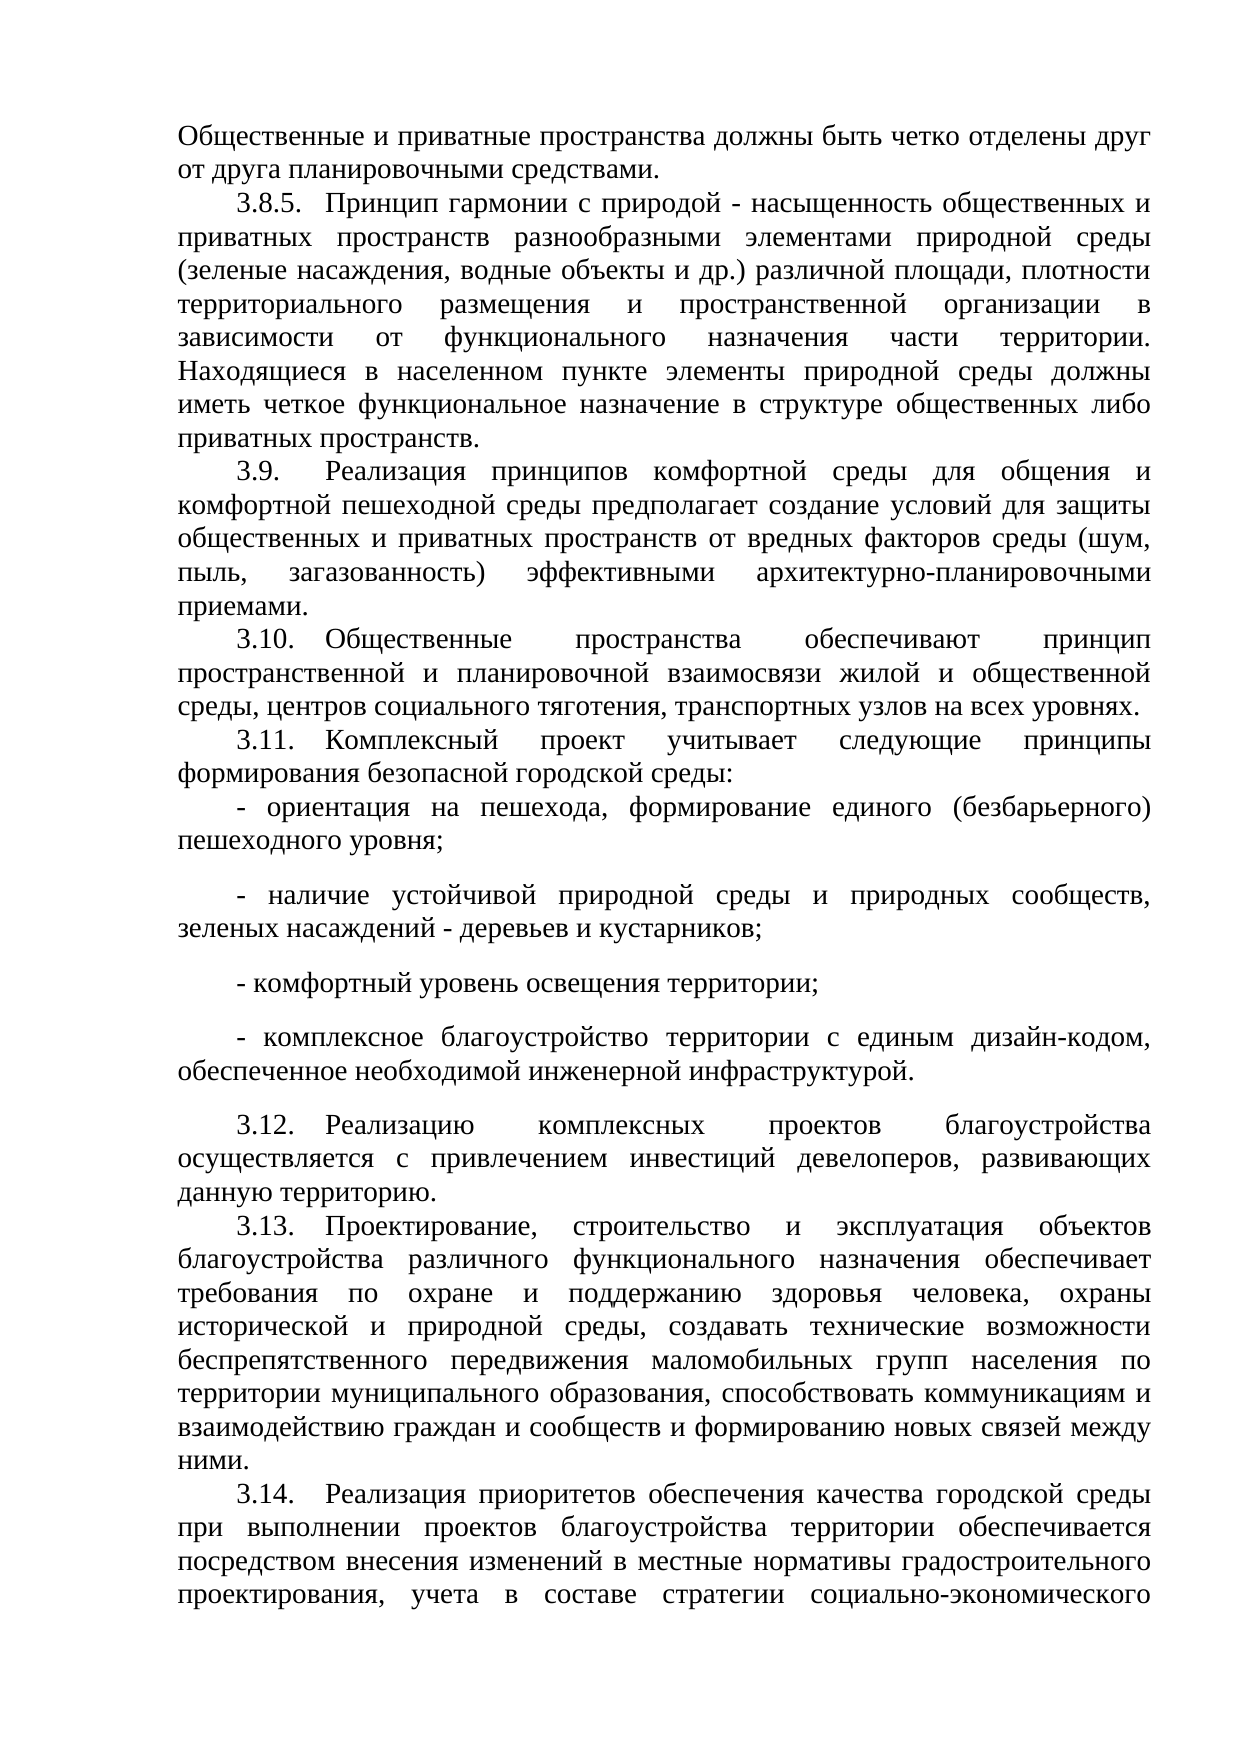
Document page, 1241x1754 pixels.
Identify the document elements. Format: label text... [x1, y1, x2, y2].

list Общественные пространства обеспечивают принцип пространственной и планировочной взаимосвязи жилой и общественной среды, центров социального тяготения, транспортных узлов на всех уровнях. [177, 621, 1152, 722]
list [177, 118, 1152, 185]
text - комплексное благоустройство территории с единым дизайн-кодом, обеспеченное необходимой инженерной инфраструктурой. [177, 1019, 1152, 1086]
text - комфортный уровень освещения территории; [177, 965, 1152, 998]
list Комплексный проект учитывает следующие принципы формирования безопасной городской среды: [177, 722, 1152, 789]
list Реализацию комплексных проектов благоустройства осуществляется с привлечением инвестиций девелоперов, развивающих данную территорию. [177, 1107, 1152, 1208]
list Реализация принципов комфортной среды для общения и комфортной пешеходной среды предполагает создание условий для защиты общественных и приватных пространств от вредных факторов среды (шум, пыль, загазованность) эффективными архитектурно-планировочными приемами. [177, 453, 1152, 621]
list Принцип гармонии с природой - насыщенность общественных и приватных пространств разнообразными элементами природной среды (зеленые насаждения, водные объекты и др.) различной площади, плотности территориального размещения и пространственной организации в зависимости от функционального назначения части территории. Находящиеся в населенном пункте элементы природной среды должны иметь четкое функциональное назначение в структуре общественных либо приватных пространств. [177, 185, 1152, 453]
text - ориентация на пешехода, формирование единого (безбарьерного) пешеходного уровня; [177, 789, 1152, 856]
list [177, 1476, 1152, 1610]
list Проектирование, строительство и эксплуатация объектов благоустройства различного функционального назначения обеспечивает требования по охране и поддержанию здоровья человека, охраны исторической и природной среды, создавать технические возможности беспрепятственного передвижения маломобильных групп населения по территории муниципального образования, способствовать коммуникациям и взаимодействию граждан и сообществ и формированию новых связей между ними. [177, 1208, 1152, 1476]
text - наличие устойчивой природной среды и природных сообществ, зеленых насаждений - деревьев и кустарников; [177, 877, 1152, 944]
